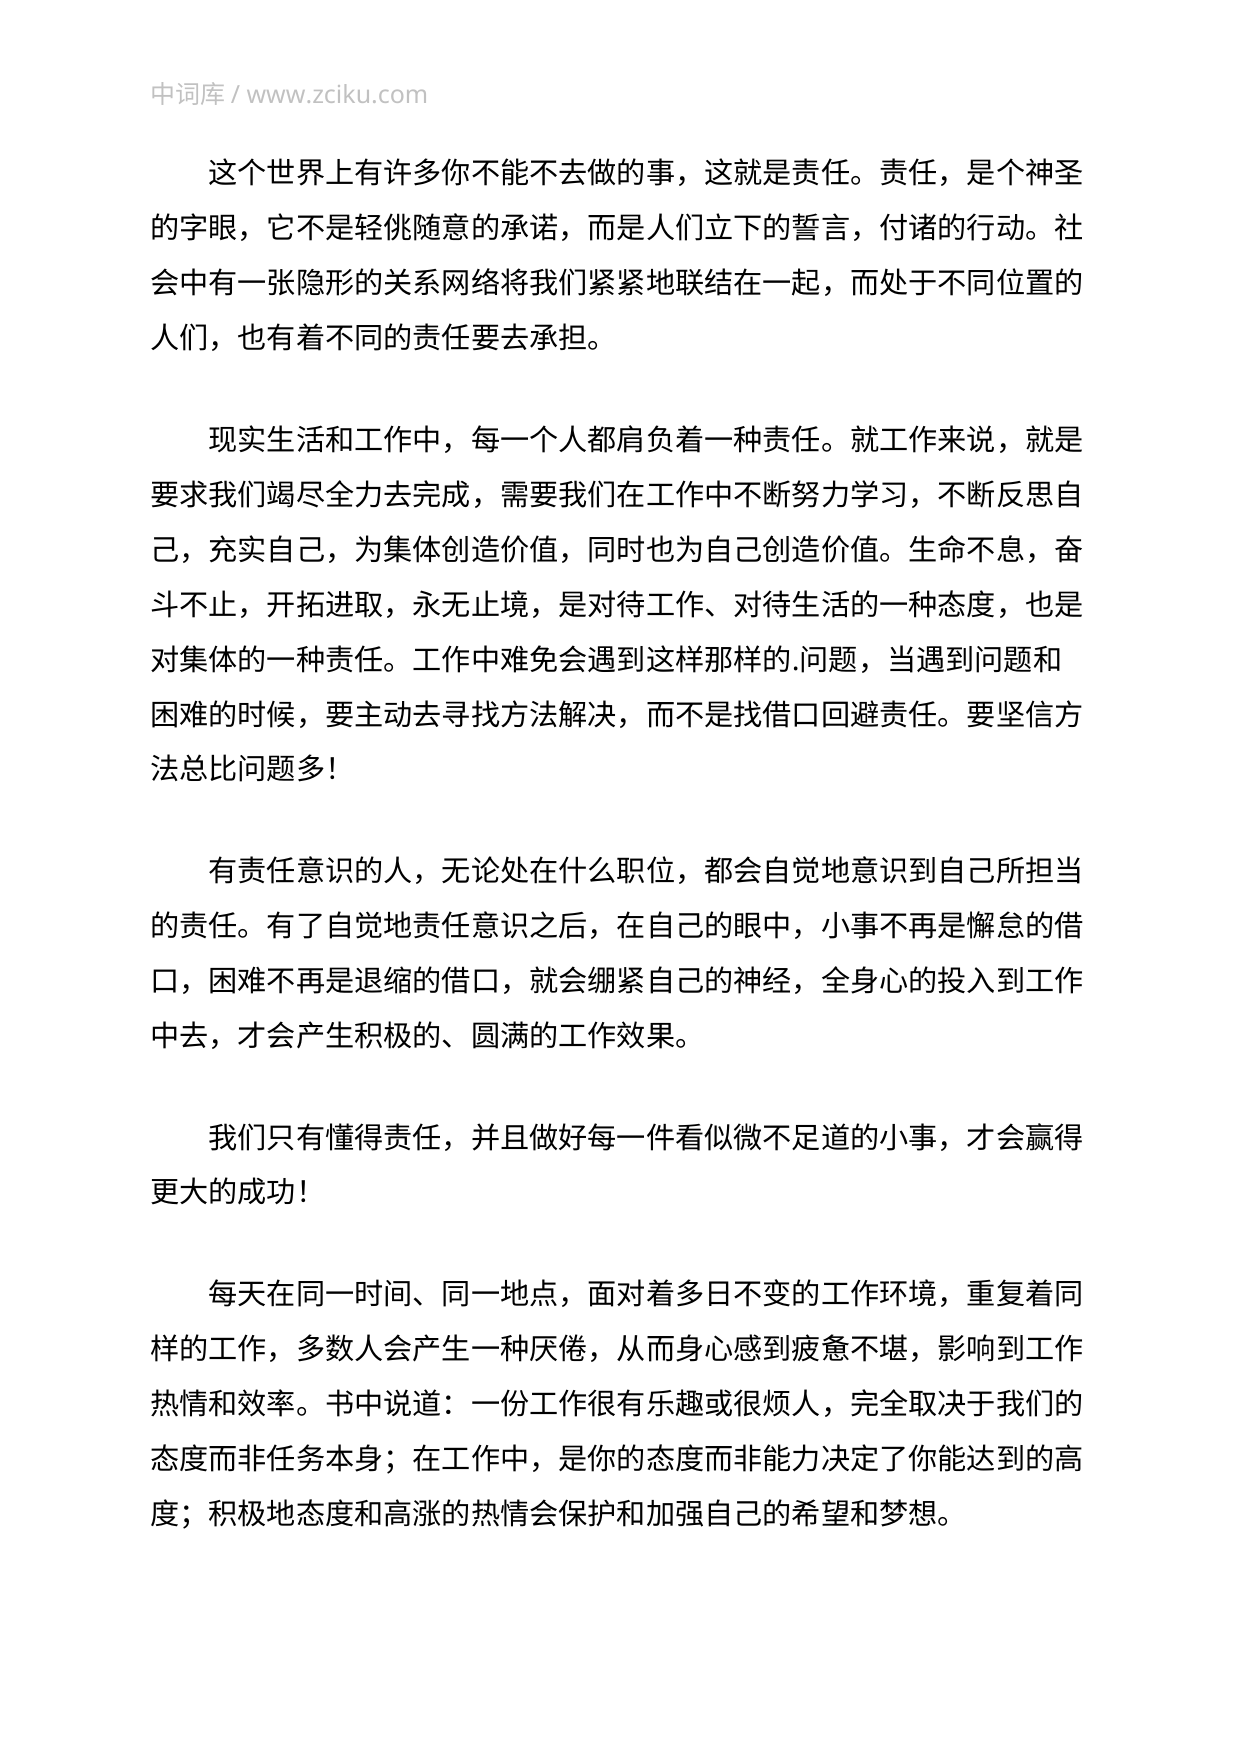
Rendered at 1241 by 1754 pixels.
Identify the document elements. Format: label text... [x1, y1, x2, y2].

text 我们只有懂得责任，并且做好每一件看似微不足道的小事，才会赢得更大的成功！ [150, 1114, 1090, 1211]
text 这个世界上有许多你不能不去做的事，这就是责任。责任，是个神圣的字眼，它不是轻佻随意的承诺，而是人们立下的誓言，付诸的行动。社会中有一张隐形的关系网络将我们紧紧地联结在一起，而处于不同位置的人们，也有着不同的责任要去承担。 [150, 150, 1090, 357]
text 现实生活和工作中，每一个人都肩负着一种责任。就工作来说，就是要求我们竭尽全力去完成，需要我们在工作中不断努力学习，不断反思自己，充实自己，为集体创造价值，同时也为自己创造价值。生命不息，奋斗不止，开拓进取，永无止境，是对待工作、对待生活的一种态度，也是对集体的一种责任。工作中难免会遇到这样那样的.问题，当遇到问题和困难的时候，要主动去寻找方法解决，而不是找借口回避责任。要坚信方法总比问题多！ [150, 416, 1090, 788]
text 每天在同一时间、同一地点，面对着多日不变的工作环境，重复着同样的工作，多数人会产生一种厌倦，从而身心感到疲惫不堪，影响到工作热情和效率。书中说道：一份工作很有乐趣或很烦人，完全取决于我们的态度而非任务本身；在工作中，是你的态度而非能力决定了你能达到的高度；积极地态度和高涨的热情会保护和加强自己的希望和梦想。 [150, 1271, 1090, 1533]
text 有责任意识的人，无论处在什么职位，都会自觉地意识到自己所担当的责任。有了自觉地责任意识之后，在自己的眼中，小事不再是懈怠的借口，困难不再是退缩的借口，就会绷紧自己的神经，全身心的投入到工作中去，才会产生积极的、圆满的工作效果。 [150, 848, 1090, 1055]
